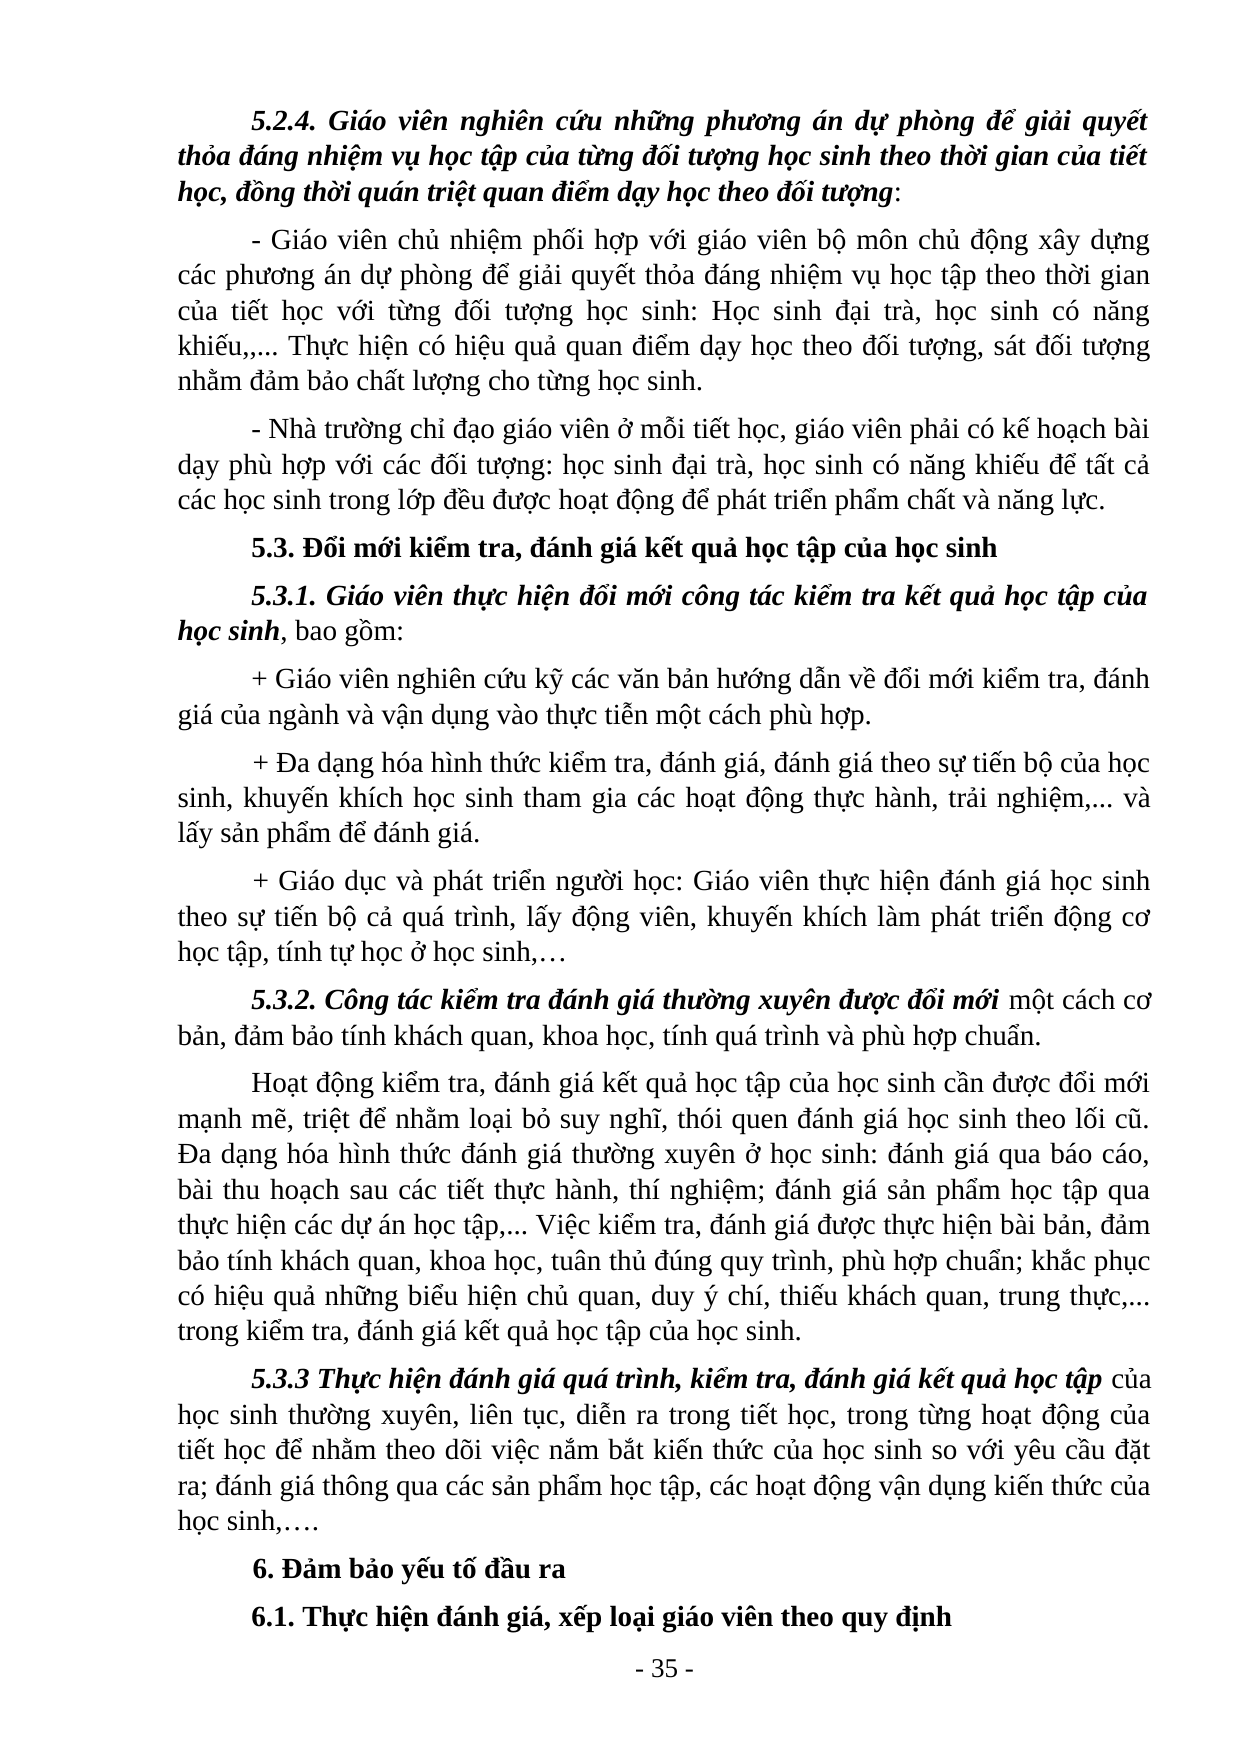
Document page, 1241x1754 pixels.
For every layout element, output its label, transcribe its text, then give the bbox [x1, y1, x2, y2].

text 5.3.1. Giáo viên thực hiện đổi mới công tác kiểm tra kết quả học tập của học sinh, bao gồm: [177, 577, 1152, 648]
text 5.3.2. Công tác kiểm tra đánh giá thường xuyên được đổi mới một cách cơ bản, đảm bảo tính khách quan, khoa học, tính quá trình và phù hợp chuẩn. [177, 981, 1152, 1052]
text Hoạt động kiểm tra, đánh giá kết quả học tập của học sinh cần được đổi mới mạnh mẽ, triệt để nhằm loại bỏ suy nghĩ, thói quen đánh giá học sinh theo lối cũ. Đa dạng hóa hình thức đánh giá thường xuyên ở học sinh: đánh giá qua báo cáo, bài thu hoạch sau các tiết thực hành, thí nghiệm; đánh giá sản phẩm học tập qua thực hiện các dự án học tập,... Việc kiểm tra, đánh giá được thực hiện bài bản, đảm bảo tính khách quan, khoa học, tuân thủ đúng quy trình, phù hợp chuẩn; khắc phục có hiệu quả những biểu hiện chủ quan, duy ý chí, thiếu khách quan, trung thực,... trong kiểm tra, đánh giá kết quả học tập của học sinh. [177, 1064, 1152, 1348]
text 5.3. Đổi mới kiểm tra, đánh giá kết quả học tập của học sinh [177, 529, 1152, 564]
text 6.1. Thực hiện đánh giá, xếp loại giáo viên theo quy định [177, 1598, 1152, 1633]
text + Giáo viên nghiên cứu kỹ các văn bản hướng dẫn về đổi mới kiểm tra, đánh giá của ngành và vận dụng vào thực tiễn một cách phù hợp. [177, 660, 1152, 731]
text 6. Đảm bảo yếu tố đầu ra [177, 1550, 1152, 1585]
text + Giáo dục và phát triển người học: Giáo viên thực hiện đánh giá học sinh theo sự tiến bộ cả quá trình, lấy động viên, khuyến khích làm phát triển động cơ học tập, tính tự học ở học sinh,… [177, 862, 1152, 969]
text - Nhà trường chỉ đạo giáo viên ở mỗi tiết học, giáo viên phải có kế hoạch bài dạy phù hợp với các đối tượng: học sinh đại trà, học sinh có năng khiếu để tất cả các học sinh trong lớp đều được hoạt động để phát triển phẩm chất và năng lực. [177, 410, 1152, 517]
text 5.3.3 Thực hiện đánh giá quá trình, kiểm tra, đánh giá kết quả học tập của học sinh thường xuyên, liên tục, diễn ra trong tiết học, trong từng hoạt động của tiết học để nhằm theo dõi việc nắm bắt kiến thức của học sinh so với yêu cầu đặt ra; đánh giá thông qua các sản phẩm học tập, các hoạt động vận dụng kiến thức của học sinh,…. [177, 1360, 1152, 1537]
text + Đa dạng hóa hình thức kiểm tra, đánh giá, đánh giá theo sự tiến bộ của học sinh, khuyến khích học sinh tham gia các hoạt động thực hành, trải nghiệm,... và lấy sản phẩm để đánh giá. [177, 744, 1152, 850]
text 5.2.4. Giáo viên nghiên cứu những phương án dự phòng để giải quyết thỏa đáng nhiệm vụ học tập của từng đối tượng học sinh theo thời gian của tiết học, đồng thời quán triệt quan điểm dạy học theo đối tượng: [177, 102, 1152, 208]
text - Giáo viên chủ nhiệm phối hợp với giáo viên bộ môn chủ động xây dựng các phương án dự phòng để giải quyết thỏa đáng nhiệm vụ học tập theo thời gian của tiết học với từng đối tượng học sinh: Học sinh đại trà, học sinh có năng khiếu,,... Thực hiện có hiệu quả quan điểm dạy học theo đối tượng, sát đối tượng nhằm đảm bảo chất lượng cho từng học sinh. [177, 221, 1152, 398]
